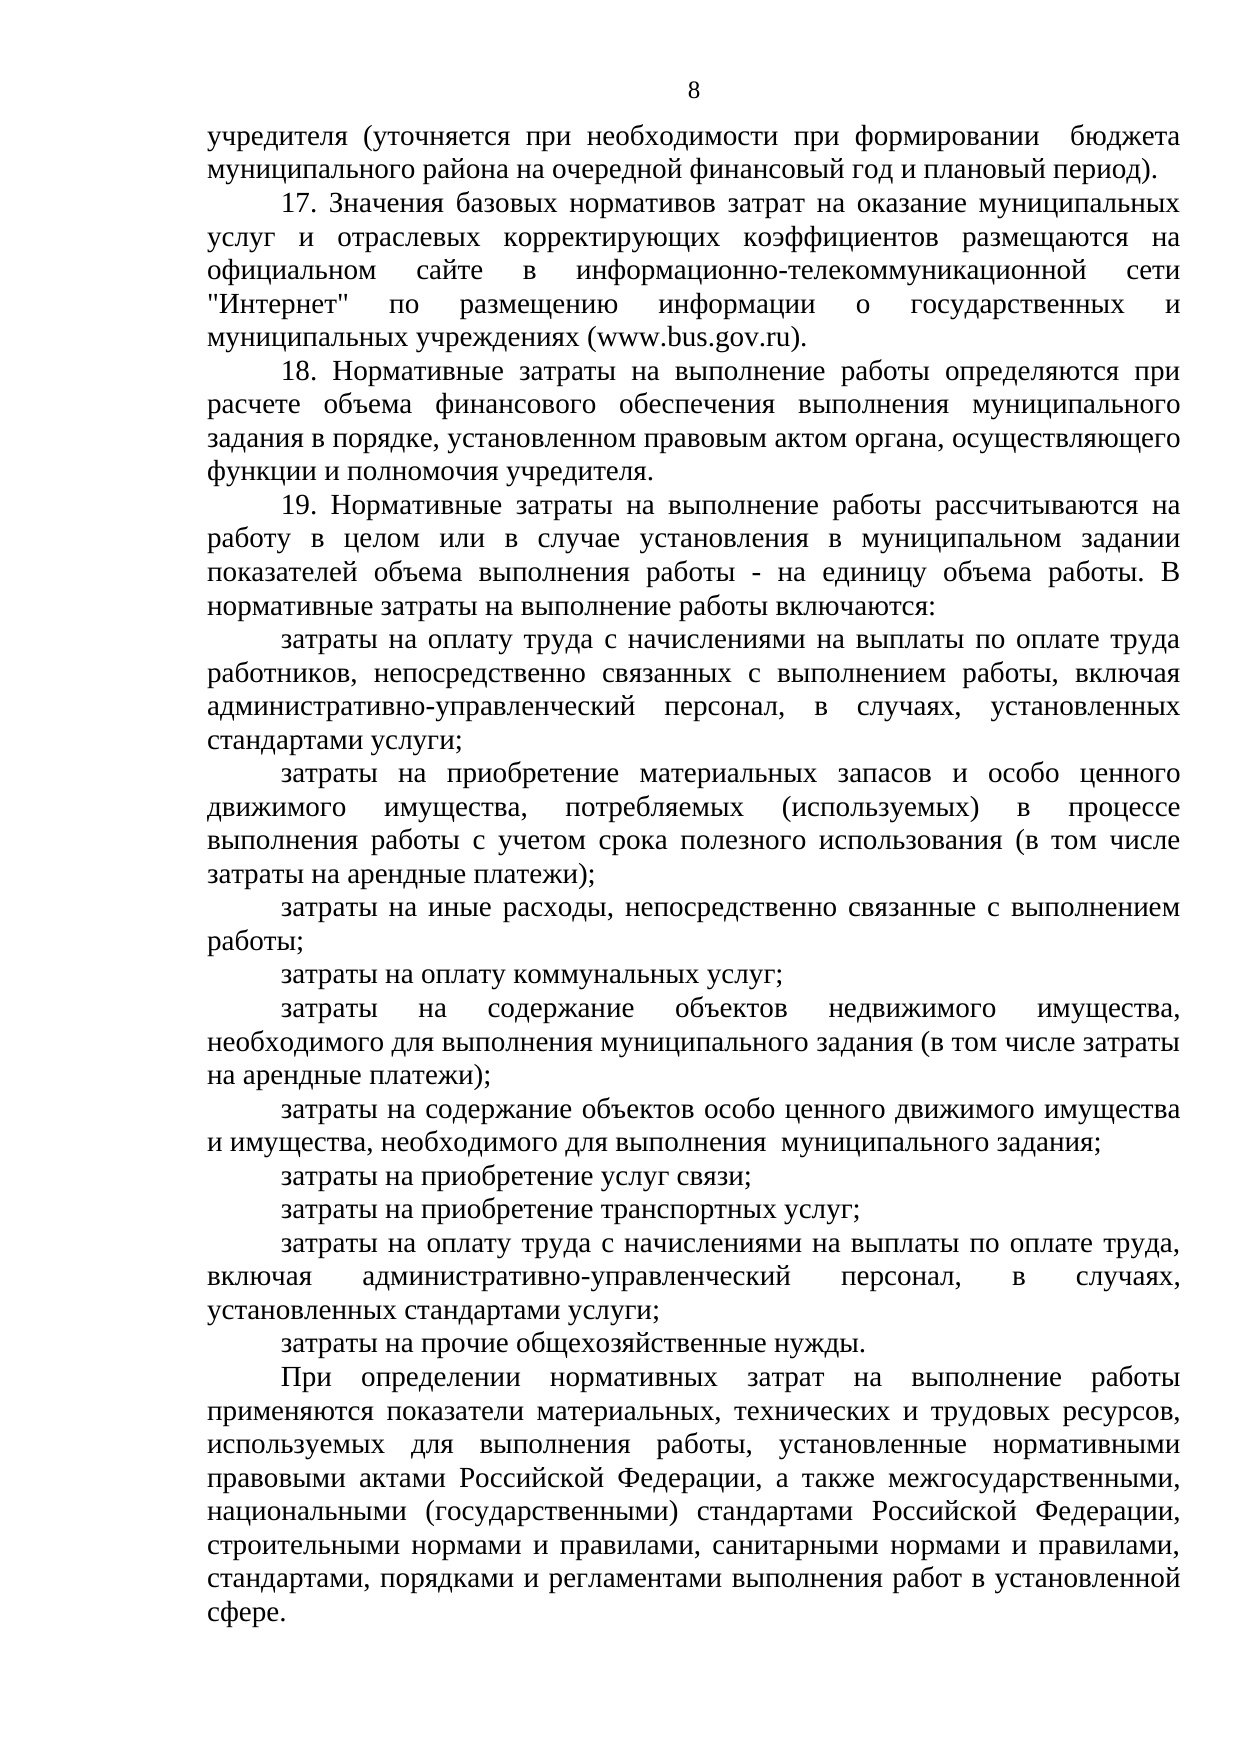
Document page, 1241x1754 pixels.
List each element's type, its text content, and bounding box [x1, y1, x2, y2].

text затраты на приобретение услуг связи; [207, 1158, 1181, 1191]
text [207, 118, 1181, 185]
text затраты на приобретение транспортных услуг; [207, 1191, 1181, 1225]
text 19. Нормативные затраты на выполнение работы рассчитываются на работу в целом или в случае установления в муниципальном задании показателей объема выполнения работы - на единицу объема работы. В нормативные затраты на выполнение работы включаются: [207, 487, 1181, 621]
text затраты на приобретение материальных запасов и особо ценного движимого имущества, потребляемых (используемых) в процессе выполнения работы с учетом срока полезного использования (в том числе затраты на арендные платежи); [207, 755, 1181, 889]
text затраты на прочие общехозяйственные нужды. [207, 1326, 1181, 1359]
text затраты на оплату труда с начислениями на выплаты по оплате труда работников, непосредственно связанных с выполнением работы, включая административно-управленческий персонал, в случаях, установленных стандартами услуги; [207, 621, 1181, 755]
text затраты на иные расходы, непосредственно связанные с выполнением работы; [207, 889, 1181, 957]
text затраты на оплату коммунальных услуг; [207, 957, 1181, 990]
text При определении нормативных затрат на выполнение работы применяются показатели материальных, технических и трудовых ресурсов, используемых для выполнения работы, установленные нормативными правовыми актами Российской Федерации, а также межгосударственными, национальными (государственными) стандартами Российской Федерации, строительными нормами и правилами, санитарными нормами и правилами, стандартами, порядками и регламентами выполнения работ в установленной сфере. [207, 1359, 1181, 1627]
text затраты на содержание объектов недвижимого имущества, необходимого для выполнения муниципального задания (в том числе затраты на арендные платежи); [207, 990, 1181, 1091]
text затраты на оплату труда с начислениями на выплаты по оплате труда, включая административно-управленческий персонал, в случаях, установленных стандартами услуги; [207, 1225, 1181, 1326]
text 18. Нормативные затраты на выполнение работы определяются при расчете объема финансового обеспечения выполнения муниципального задания в порядке, установленном правовым актом органа, осуществляющего функции и полномочия учредителя. [207, 353, 1181, 487]
text затраты на содержание объектов особо ценного движимого имущества и имущества, необходимого для выполнения муниципального задания; [207, 1091, 1181, 1158]
text 17. Значения базовых нормативов затрат на оказание муниципальных услуг и отраслевых корректирующих коэффициентов размещаются на официальном сайте в информационно-телекоммуникационной сети "Интернет" по размещению информации о государственных и муниципальных учреждениях (www.bus.gov.ru). [207, 185, 1181, 353]
